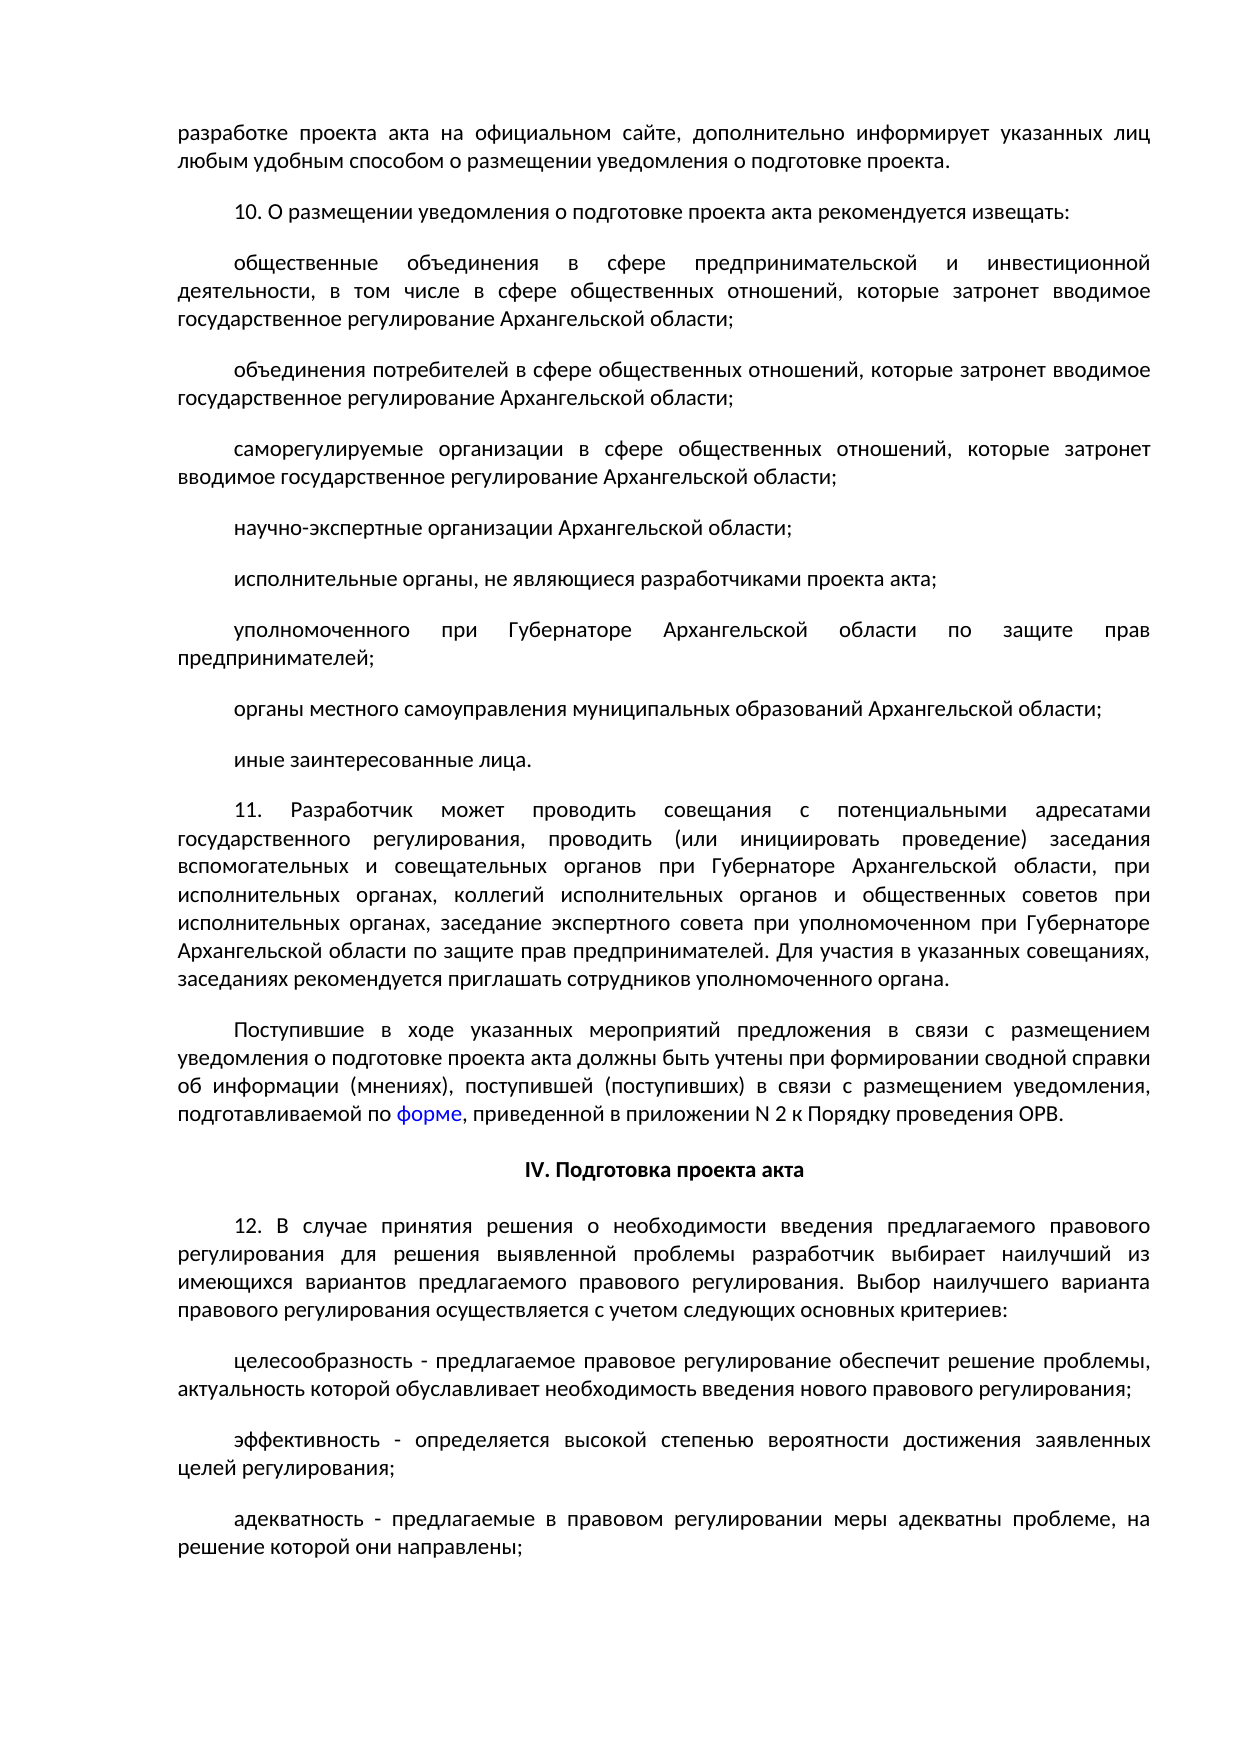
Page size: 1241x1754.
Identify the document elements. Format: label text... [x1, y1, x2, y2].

text адекватность - предлагаемые в правовом регулировании меры адекватны проблеме, на решение которой они направлены; [177, 1504, 1152, 1560]
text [177, 118, 1152, 174]
text научно-экспертные организации Архангельской области; [177, 513, 1152, 541]
text 12. В случае принятия решения о необходимости введения предлагаемого правового регулирования для решения выявленной проблемы разработчик выбирает наилучший из имеющихся вариантов предлагаемого правового регулирования. Выбор наилучшего варианта правового регулирования осуществляется с учетом следующих основных критериев: [177, 1211, 1152, 1323]
text Поступившие в ходе указанных мероприятий предложения в связи с размещением уведомления о подготовке проекта акта должны быть учтены при формировании сводной справки об информации (мнениях), поступившей (поступивших) в связи с размещением уведомления, подготавливаемой по форме, приведенной в приложении N 2 к Порядку проведения ОРВ. [177, 1015, 1152, 1127]
text объединения потребителей в сфере общественных отношений, которые затронет вводимое государственное регулирование Архангельской области; [177, 355, 1152, 411]
text целесообразность - предлагаемое правовое регулирование обеспечит решение проблемы, актуальность которой обуславливает необходимость введения нового правового регулирования; [177, 1346, 1152, 1402]
text 11. Разработчик может проводить совещания с потенциальными адресатами государственного регулирования, проводить (или инициировать проведение) заседания вспомогательных и совещательных органов при Губернаторе Архангельской области, при исполнительных органах, коллегий исполнительных органов и общественных советов при исполнительных органах, заседание экспертного совета при уполномоченном при Губернаторе Архангельской области по защите прав предпринимателей. Для участия в указанных совещаниях, заседаниях рекомендуется приглашать сотрудников уполномоченного органа. [177, 796, 1152, 992]
text саморегулируемые организации в сфере общественных отношений, которые затронет вводимое государственное регулирование Архангельской области; [177, 434, 1152, 490]
text органы местного самоуправления муниципальных образований Архангельской области; [177, 694, 1152, 722]
text иные заинтересованные лица. [177, 745, 1152, 773]
text исполнительные органы, не являющиеся разработчиками проекта акта; [177, 564, 1152, 592]
text уполномоченного при Губернаторе Архангельской области по защите прав предпринимателей; [177, 615, 1152, 671]
text 10. О размещении уведомления о подготовке проекта акта рекомендуется извещать: [177, 197, 1152, 225]
title IV. Подготовка проекта акта [177, 1155, 1152, 1183]
text эффективность - определяется высокой степенью вероятности достижения заявленных целей регулирования; [177, 1425, 1152, 1481]
text общественные объединения в сфере предпринимательской и инвестиционной деятельности, в том числе в сфере общественных отношений, которые затронет вводимое государственное регулирование Архангельской области; [177, 248, 1152, 332]
